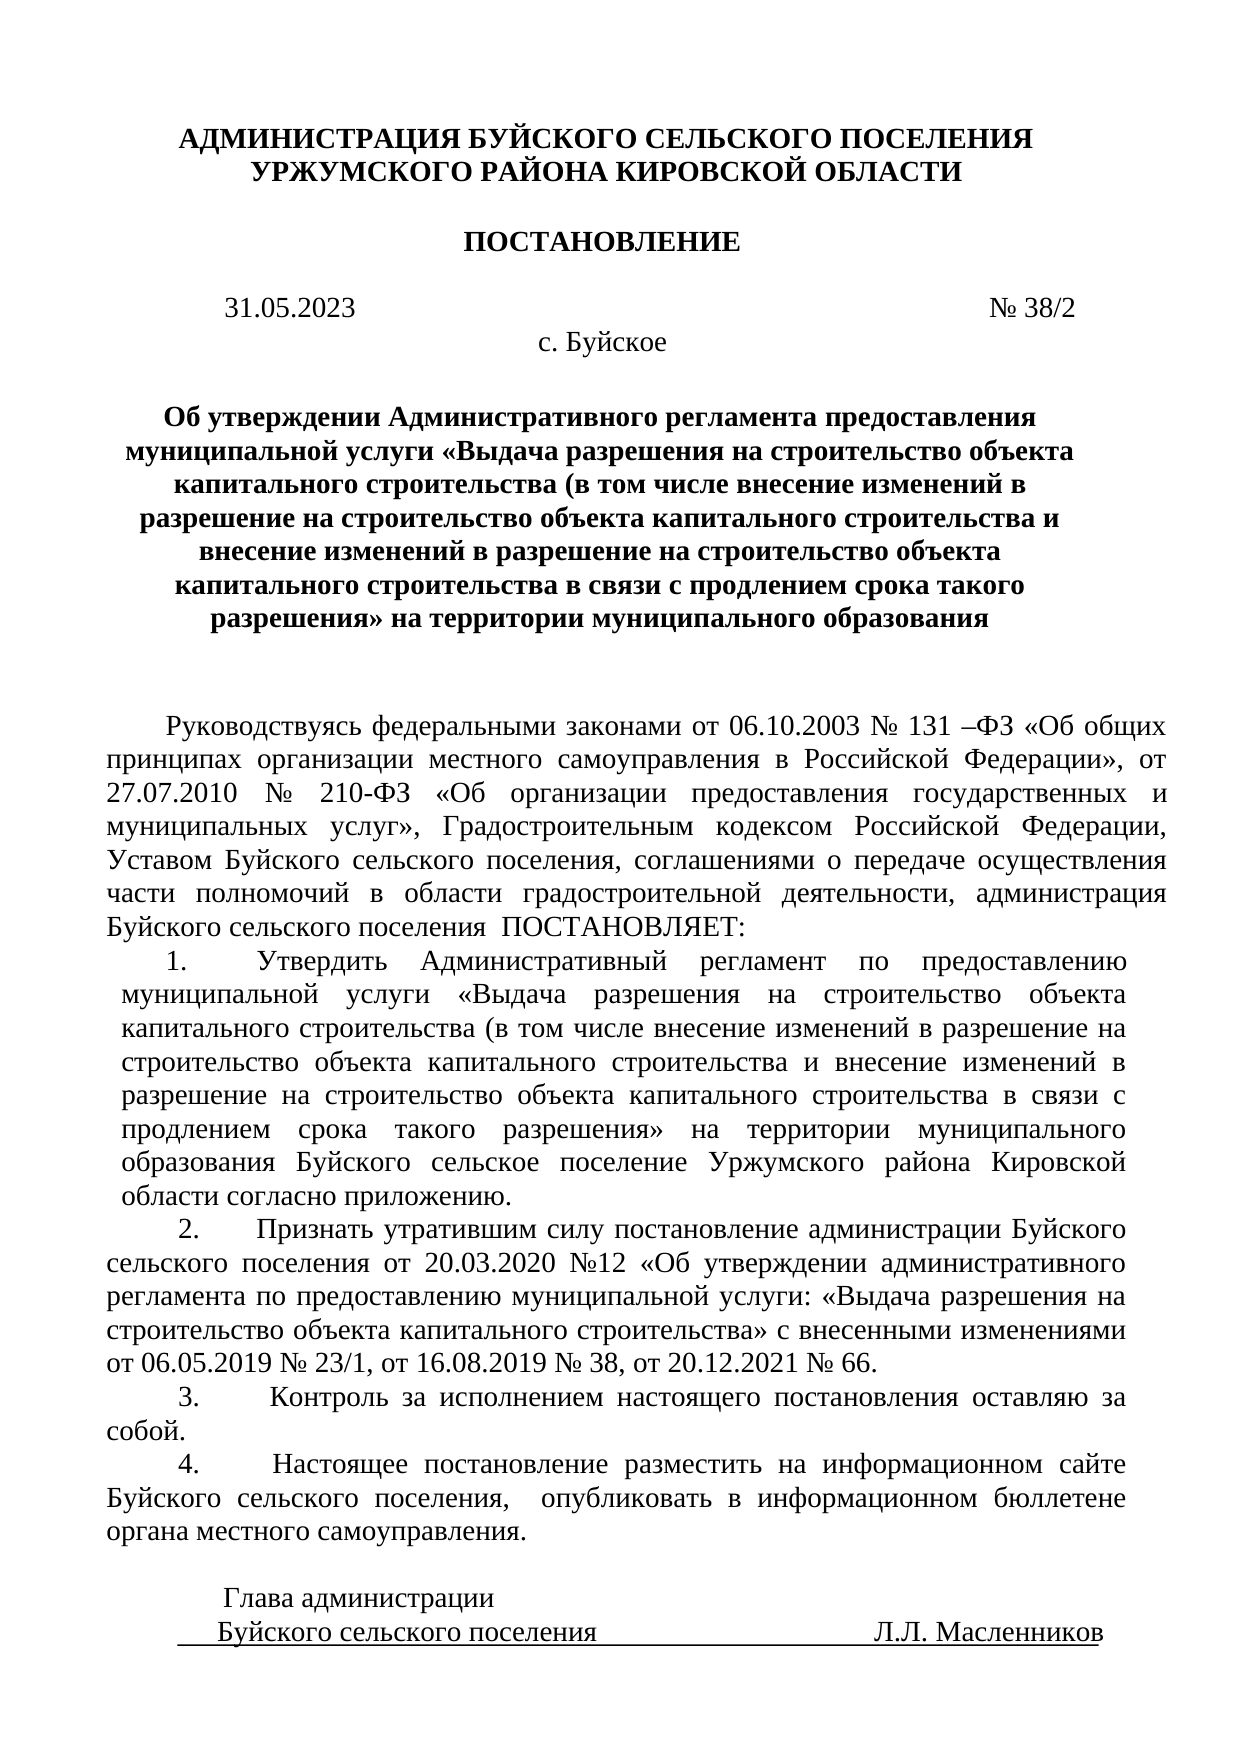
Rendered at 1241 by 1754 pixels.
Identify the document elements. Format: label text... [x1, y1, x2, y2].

text 31.05.2023 № 38/2 [217, 291, 1167, 324]
text ПОСТАНОВЛЕНИЕ [106, 224, 1098, 257]
subtitle Об утверждении Административного регламента предоставления муниципальной услуги «Выдача разрешения на строительство объекта капитального строительства (в том числе внесение изменений в разрешение на строительство объекта капитального строительства и внесение изменений в разрешение на строительство объекта капитального строительства в связи с продлением срока такого разрешения» на территории муниципального образования [106, 399, 1093, 634]
list Настоящее постановление разместить на информационном сайте Буйского сельского поселения, опубликовать в информационном бюллетене органа местного самоуправления. [106, 1446, 1127, 1547]
text с. Буйское [106, 324, 1098, 358]
list Признать утратившим силу постановление администрации Буйского сельского поселения от 20.03.2020 №12 «Об утверждении административного регламента по предоставлению муниципальной услуги: «Выдача разрешения на строительство объекта капитального строительства» с внесенными изменениями от 06.05.2019 № 23/1, от 16.08.2019 № 38, от 20.12.2021 № 66. [106, 1211, 1127, 1379]
list Утвердить Административный регламент по предоставлению муниципальной услуги «Выдача разрешения на строительство объекта капитального строительства (в том числе внесение изменений в разрешение на строительство объекта капитального строительства и внесение изменений в разрешение на строительство объекта капитального строительства в связи с продлением срока такого разрешения» на территории муниципального образования Буйского сельское поселение Уржумского района Кировской области согласно приложению. [121, 943, 1127, 1211]
list Контроль за исполнением настоящего постановления оставляю за собой. [106, 1379, 1127, 1446]
text АДМИНИСТРАЦИЯ БУЙСКОГО СЕЛЬСКОГО ПОСЕЛЕНИЯ УРЖУМСКОГО РАЙОНА КИРОВСКОЙ ОБЛАСТИ [106, 121, 1106, 188]
text Глава администрации [106, 1580, 1167, 1614]
text Буйского сельского поселения Л.Л. Масленников [217, 1614, 1167, 1647]
text Руководствуясь федеральными законами от 06.10.2003 № 131 –ФЗ «Об общих принципах организации местного самоуправления в Российской Федерации», от 27.07.2010 № 210-ФЗ «Об организации предоставления государственных и муниципальных услуг», Градостроительным кодексом Российской Федерации, Уставом Буйского сельского поселения, соглашениями о передаче осуществления части полномочий в области градостроительной деятельности, администрация Буйского сельского поселения ПОСТАНОВЛЯЕТ: [106, 708, 1167, 943]
